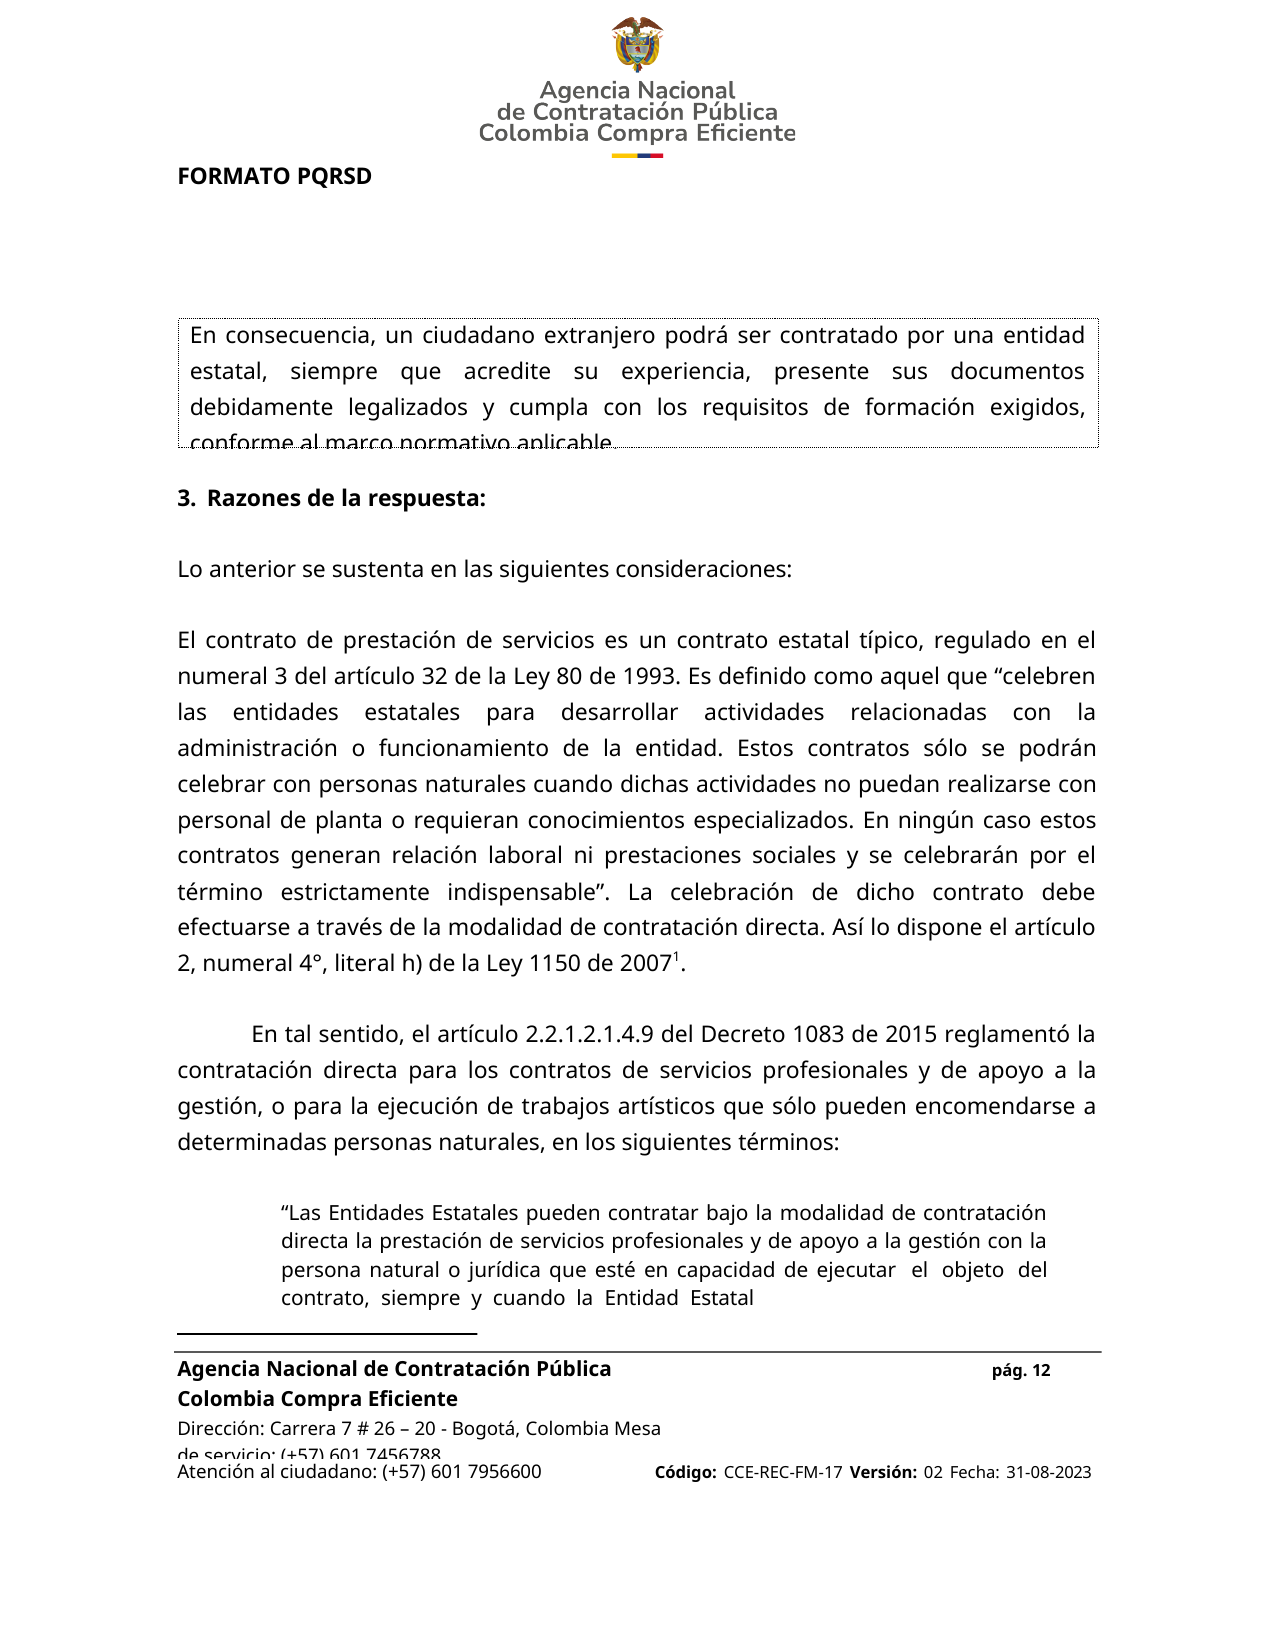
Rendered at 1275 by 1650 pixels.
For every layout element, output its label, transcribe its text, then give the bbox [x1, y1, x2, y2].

subtitle Razones de la respuesta: [177, 482, 1125, 513]
text “Las Entidades Estatales pueden contratar bajo la modalidad de contratación directa la prestación de servicios profesionales y de apoyo a la gestión con la persona natural o jurídica que esté en capacidad de ejecutar el objeto del contrato, siempre y cuando la Entidad Estatal [281, 1198, 1048, 1312]
text El contrato de prestación de servicios es un contrato estatal típico, regulado en el numeral 3 del artículo 32 de la Ley 80 de 1993. Es definido como aquel que “celebren las entidades estatales para desarrollar actividades relacionadas con la administración o funcionamiento de la entidad. Estos contratos sólo se podrán celebrar con personas naturales cuando dichas actividades no puedan realizarse con personal de planta o requieran conocimientos especializados. En ningún caso estos contratos generan relación laboral ni prestaciones sociales y se celebrarán por el término estrictamente indispensable”. La celebración de dicho contrato debe efectuarse a través de la modalidad de contratación directa. Así lo dispone el artículo 2, numeral 4°, literal h) de la Ley 1150 de 20071. [177, 624, 1097, 978]
text En tal sentido, el artículo 2.2.1.2.1.4.9 del Decreto 1083 de 2015 reglamentó la contratación directa para los contratos de servicios profesionales y de apoyo a la gestión, o para la ejecución de trabajos artísticos que sólo pueden encomendarse a determinadas personas naturales, en los siguientes términos: [177, 1018, 1097, 1157]
picture [479, 17, 796, 158]
text Lo anterior se sustenta en las siguientes consideraciones: [177, 553, 1125, 584]
